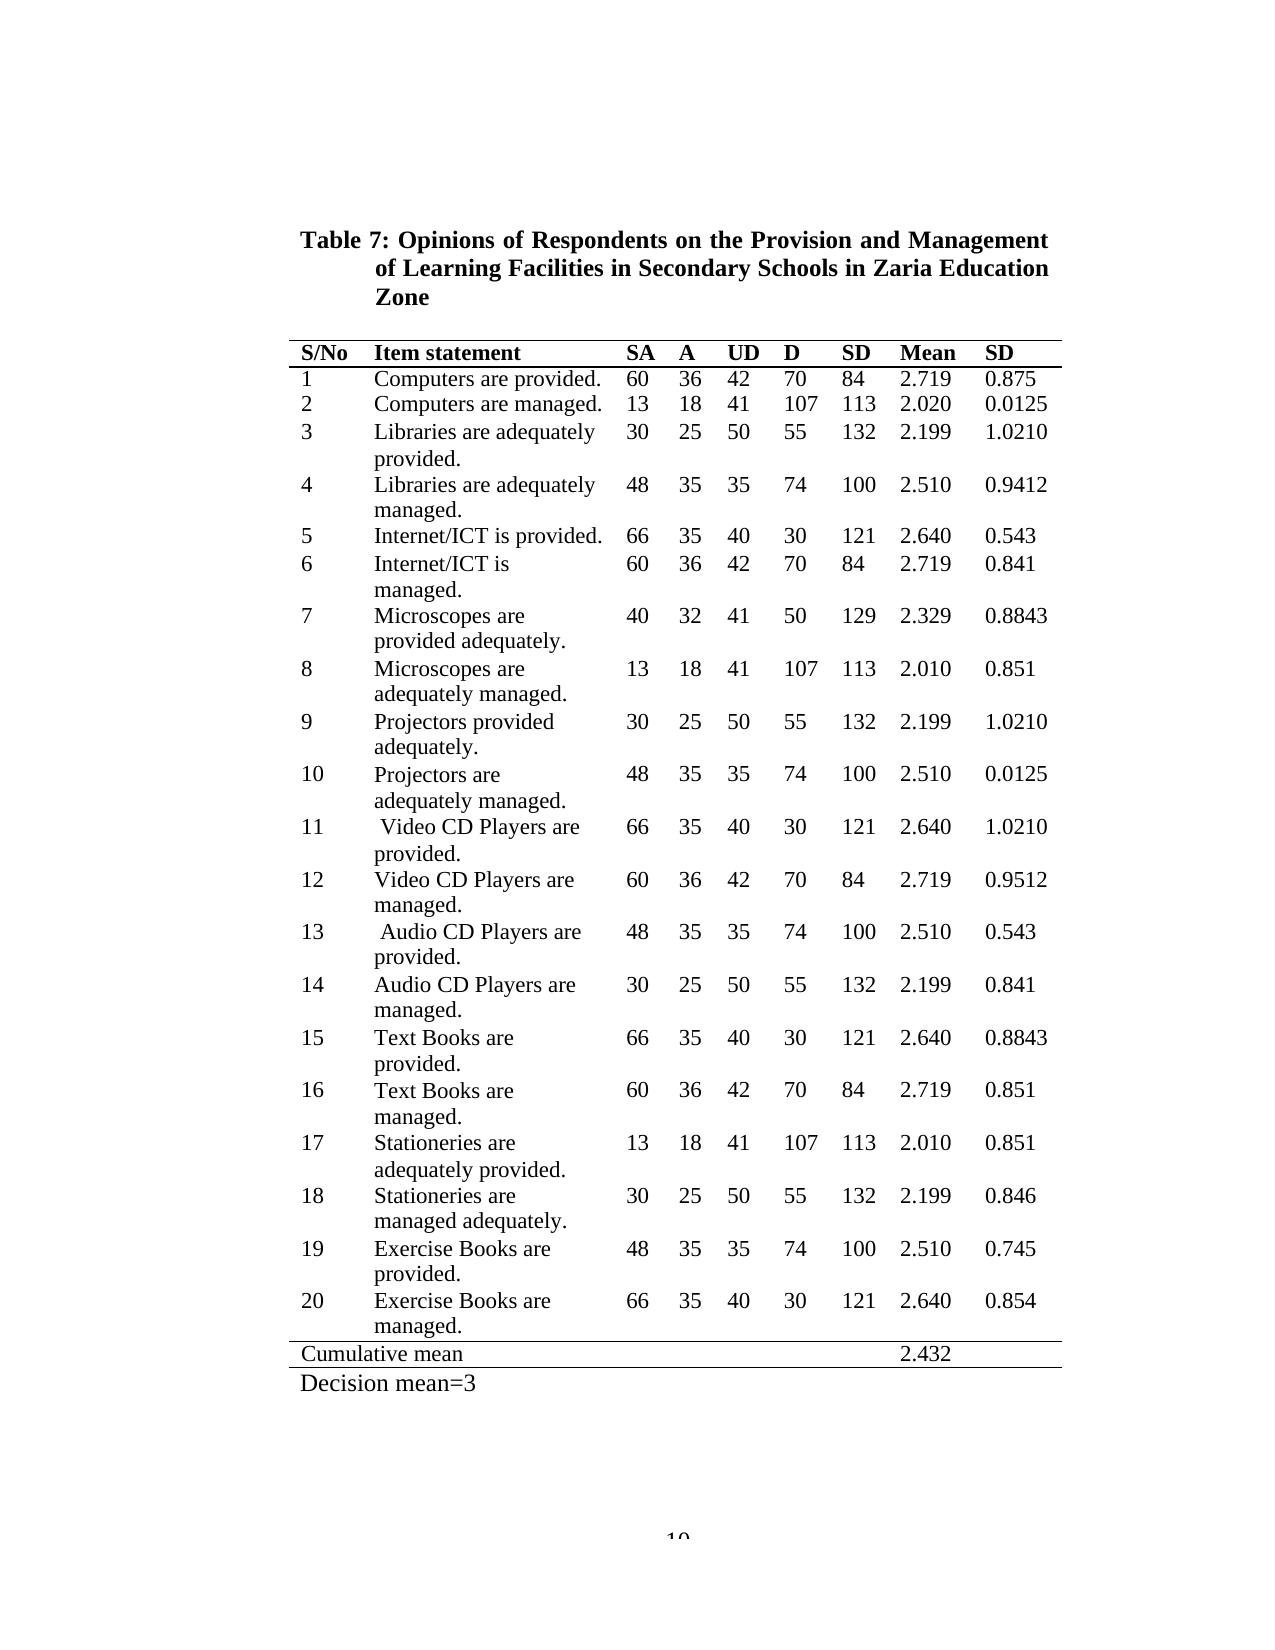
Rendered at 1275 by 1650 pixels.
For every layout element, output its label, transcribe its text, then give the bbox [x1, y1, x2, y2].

table_cell [971, 1342, 1062, 1367]
table_cell 113 [830, 656, 888, 708]
table_cell 0.8843 [971, 1025, 1062, 1077]
table_cell 35 [667, 471, 714, 524]
table_cell Internet/ICT is provided. [361, 524, 614, 551]
table_cell 4 [289, 471, 361, 524]
table_cell 1.0210 [971, 814, 1062, 866]
table_cell 35 [667, 524, 714, 551]
table_cell Libraries are adequately managed. [361, 471, 614, 524]
table_cell 2.510 [888, 761, 971, 814]
table_cell 30 [772, 524, 830, 551]
table_cell 0.0125 [971, 761, 1062, 814]
table_cell 36 [667, 368, 714, 392]
table_cell Video CD Players are managed. [361, 866, 614, 919]
table_cell 2.510 [888, 919, 971, 972]
table_cell 2.010 [888, 1130, 971, 1182]
table_cell Projectors provided adequately. [361, 709, 614, 761]
table_cell 121 [830, 524, 888, 551]
table_cell 17 [289, 1130, 361, 1182]
table_cell 2 [289, 393, 361, 419]
table_cell 30 [614, 972, 667, 1024]
table_cell 2.020 [888, 393, 971, 419]
table_cell 107 [772, 1130, 830, 1182]
table_cell 25 [667, 709, 714, 761]
table_cell 132 [830, 709, 888, 761]
table_cell 2.432 [888, 1342, 971, 1367]
table_cell 13 [289, 919, 361, 972]
table_cell 60 [614, 551, 667, 603]
table_cell 2.719 [888, 866, 971, 919]
table_cell 25 [667, 419, 714, 471]
table_cell 0.841 [971, 972, 1062, 1024]
table_cell 40 [715, 1025, 772, 1077]
table_header SA [614, 341, 667, 366]
table_cell 0.9412 [971, 471, 1062, 524]
table_cell 35 [667, 919, 714, 972]
table_cell 15 [289, 1025, 361, 1077]
table_cell 30 [772, 814, 830, 866]
table_cell 35 [715, 919, 772, 972]
table_cell 3 [289, 419, 361, 471]
table_header SD [971, 341, 1062, 366]
table_cell 70 [772, 1077, 830, 1130]
table_cell 84 [830, 866, 888, 919]
table_cell 18 [289, 1183, 361, 1235]
table_cell 1 [289, 368, 361, 392]
table_cell 18 [667, 1130, 714, 1182]
table_cell 32 [667, 603, 714, 656]
table_cell [772, 1342, 830, 1367]
table_cell 35 [715, 761, 772, 814]
table_header Item statement [361, 341, 614, 366]
table_cell 36 [667, 866, 714, 919]
table_cell 84 [830, 551, 888, 603]
table_cell 42 [715, 551, 772, 603]
table_cell 41 [715, 603, 772, 656]
table_cell 20 [289, 1288, 361, 1341]
table_cell 18 [667, 393, 714, 419]
table_cell 50 [715, 419, 772, 471]
table_cell 0.851 [971, 1130, 1062, 1182]
table_cell 0.543 [971, 919, 1062, 972]
table_cell 36 [667, 1077, 714, 1130]
table_cell Computers are provided. [361, 368, 614, 392]
table_cell 42 [715, 368, 772, 392]
table_cell 1.0210 [971, 709, 1062, 761]
table_cell Cumulative mean [289, 1342, 614, 1367]
table_cell 2.199 [888, 709, 971, 761]
table_cell 40 [715, 524, 772, 551]
table_cell 35 [667, 814, 714, 866]
table_cell 2.640 [888, 814, 971, 866]
table_cell 50 [715, 972, 772, 1024]
table_cell 0.846 [971, 1183, 1062, 1235]
table_cell 35 [715, 1235, 772, 1288]
table_cell [667, 1342, 714, 1367]
table_cell 40 [715, 814, 772, 866]
table_cell 0.851 [971, 656, 1062, 708]
table_cell 48 [614, 919, 667, 972]
table_cell [614, 1342, 667, 1367]
table_cell 25 [667, 972, 714, 1024]
table_cell 30 [772, 1288, 830, 1341]
table_cell 10 [289, 761, 361, 814]
table_cell 113 [830, 393, 888, 419]
table_cell 30 [772, 1025, 830, 1077]
table_header Mean [888, 341, 971, 366]
table_cell 70 [772, 866, 830, 919]
table_cell Exercise Books are provided. [361, 1235, 614, 1288]
table_cell Audio CD Players are managed. [361, 972, 614, 1024]
table_cell 36 [667, 551, 714, 603]
table_header S/No [289, 341, 361, 366]
table_cell 0.543 [971, 524, 1062, 551]
table_cell 5 [289, 524, 361, 551]
table_cell 132 [830, 1183, 888, 1235]
table_cell 55 [772, 1183, 830, 1235]
table_cell 13 [614, 1130, 667, 1182]
table_cell 50 [715, 709, 772, 761]
table_cell 13 [614, 393, 667, 419]
table_cell 70 [772, 551, 830, 603]
table_cell 84 [830, 1077, 888, 1130]
table_cell 70 [772, 368, 830, 392]
table_cell 2.199 [888, 972, 971, 1024]
table_cell 66 [614, 814, 667, 866]
table_cell 40 [715, 1288, 772, 1341]
table_cell 2.199 [888, 419, 971, 471]
table_header D [772, 341, 830, 366]
subtitle Table 7: Opinions of Respondents on the Provision and Management of Learning Facilities in Secondary Schools in Zaria Education Zone [300, 225, 1050, 311]
table_cell Libraries are adequately provided. [361, 419, 614, 471]
table_cell 66 [614, 1288, 667, 1341]
table_cell 2.719 [888, 368, 971, 392]
table_cell 2.640 [888, 1288, 971, 1341]
table_cell 1.0210 [971, 419, 1062, 471]
table_cell 100 [830, 761, 888, 814]
table_cell 14 [289, 972, 361, 1024]
table_cell 18 [667, 656, 714, 708]
table_cell 0.9512 [971, 866, 1062, 919]
table_cell Exercise Books are managed. [361, 1288, 614, 1341]
table_cell 0.841 [971, 551, 1062, 603]
table_cell 35 [715, 471, 772, 524]
table_cell Video CD Players are provided. [361, 814, 614, 866]
table_cell 41 [715, 393, 772, 419]
table_cell 2.510 [888, 471, 971, 524]
table_cell 2.640 [888, 524, 971, 551]
table_cell 19 [289, 1235, 361, 1288]
table_cell Computers are managed. [361, 393, 614, 419]
table_cell 74 [772, 761, 830, 814]
table_cell 60 [614, 368, 667, 392]
table_cell 0.875 [971, 368, 1062, 392]
table_cell Stationeries are adequately provided. [361, 1130, 614, 1182]
table_cell 2.719 [888, 551, 971, 603]
table_cell 74 [772, 471, 830, 524]
table_cell 11 [289, 814, 361, 866]
table_cell 0.854 [971, 1288, 1062, 1341]
table_cell Microscopes are adequately managed. [361, 656, 614, 708]
table_cell 35 [667, 1235, 714, 1288]
table_cell 41 [715, 1130, 772, 1182]
table_cell 16 [289, 1077, 361, 1130]
table_cell 107 [772, 656, 830, 708]
table_cell 50 [715, 1183, 772, 1235]
table_cell 100 [830, 919, 888, 972]
table_cell 0.851 [971, 1077, 1062, 1130]
table_cell 121 [830, 1025, 888, 1077]
table_cell 40 [614, 603, 667, 656]
table_cell 74 [772, 919, 830, 972]
table_cell 30 [614, 1183, 667, 1235]
table_cell Text Books are managed. [361, 1077, 614, 1130]
table_cell 6 [289, 551, 361, 603]
table_header A [667, 341, 714, 366]
table_cell 66 [614, 1025, 667, 1077]
table_cell 100 [830, 1235, 888, 1288]
table_cell 55 [772, 972, 830, 1024]
table_cell 25 [667, 1183, 714, 1235]
table_cell 121 [830, 1288, 888, 1341]
table_cell 107 [772, 393, 830, 419]
table_cell 8 [289, 656, 361, 708]
table_cell Microscopes are provided adequately. [361, 603, 614, 656]
table_cell 2.719 [888, 1077, 971, 1130]
table_cell 30 [614, 709, 667, 761]
table_cell 132 [830, 972, 888, 1024]
table_cell 113 [830, 1130, 888, 1182]
table_cell 35 [667, 1025, 714, 1077]
table_cell 60 [614, 866, 667, 919]
table_cell Projectors are adequately managed. [361, 761, 614, 814]
table_cell 132 [830, 419, 888, 471]
table_cell 129 [830, 603, 888, 656]
table_cell [830, 1342, 888, 1367]
table_cell 2.329 [888, 603, 971, 656]
table_cell 55 [772, 419, 830, 471]
table_cell 9 [289, 709, 361, 761]
table_cell 121 [830, 814, 888, 866]
table_cell 12 [289, 866, 361, 919]
table_cell 13 [614, 656, 667, 708]
table_cell Internet/ICT is managed. [361, 551, 614, 603]
table_cell 55 [772, 709, 830, 761]
table_cell 74 [772, 1235, 830, 1288]
table_cell 7 [289, 603, 361, 656]
table_cell 2.510 [888, 1235, 971, 1288]
table_cell Stationeries are managed adequately. [361, 1183, 614, 1235]
table_cell 2.640 [888, 1025, 971, 1077]
text Decision mean=3 [300, 1368, 1258, 1397]
table_cell 42 [715, 866, 772, 919]
table_cell 100 [830, 471, 888, 524]
table_cell 35 [667, 1288, 714, 1341]
table_cell 48 [614, 1235, 667, 1288]
table_cell 2.010 [888, 656, 971, 708]
table_cell 48 [614, 471, 667, 524]
table_cell Text Books are provided. [361, 1025, 614, 1077]
table_header UD [715, 341, 772, 366]
table_cell 0.8843 [971, 603, 1062, 656]
table_cell 30 [614, 419, 667, 471]
table_cell 2.199 [888, 1183, 971, 1235]
table_cell Audio CD Players are provided. [361, 919, 614, 972]
table_cell 41 [715, 656, 772, 708]
table_cell 35 [667, 761, 714, 814]
table_cell 60 [614, 1077, 667, 1130]
table_cell 66 [614, 524, 667, 551]
table_header SD [830, 341, 888, 366]
table_cell 0.745 [971, 1235, 1062, 1288]
table_cell 84 [830, 368, 888, 392]
table_cell 50 [772, 603, 830, 656]
table_cell [715, 1342, 772, 1367]
table_cell 48 [614, 761, 667, 814]
table_cell 0.0125 [971, 393, 1062, 419]
table_cell 42 [715, 1077, 772, 1130]
